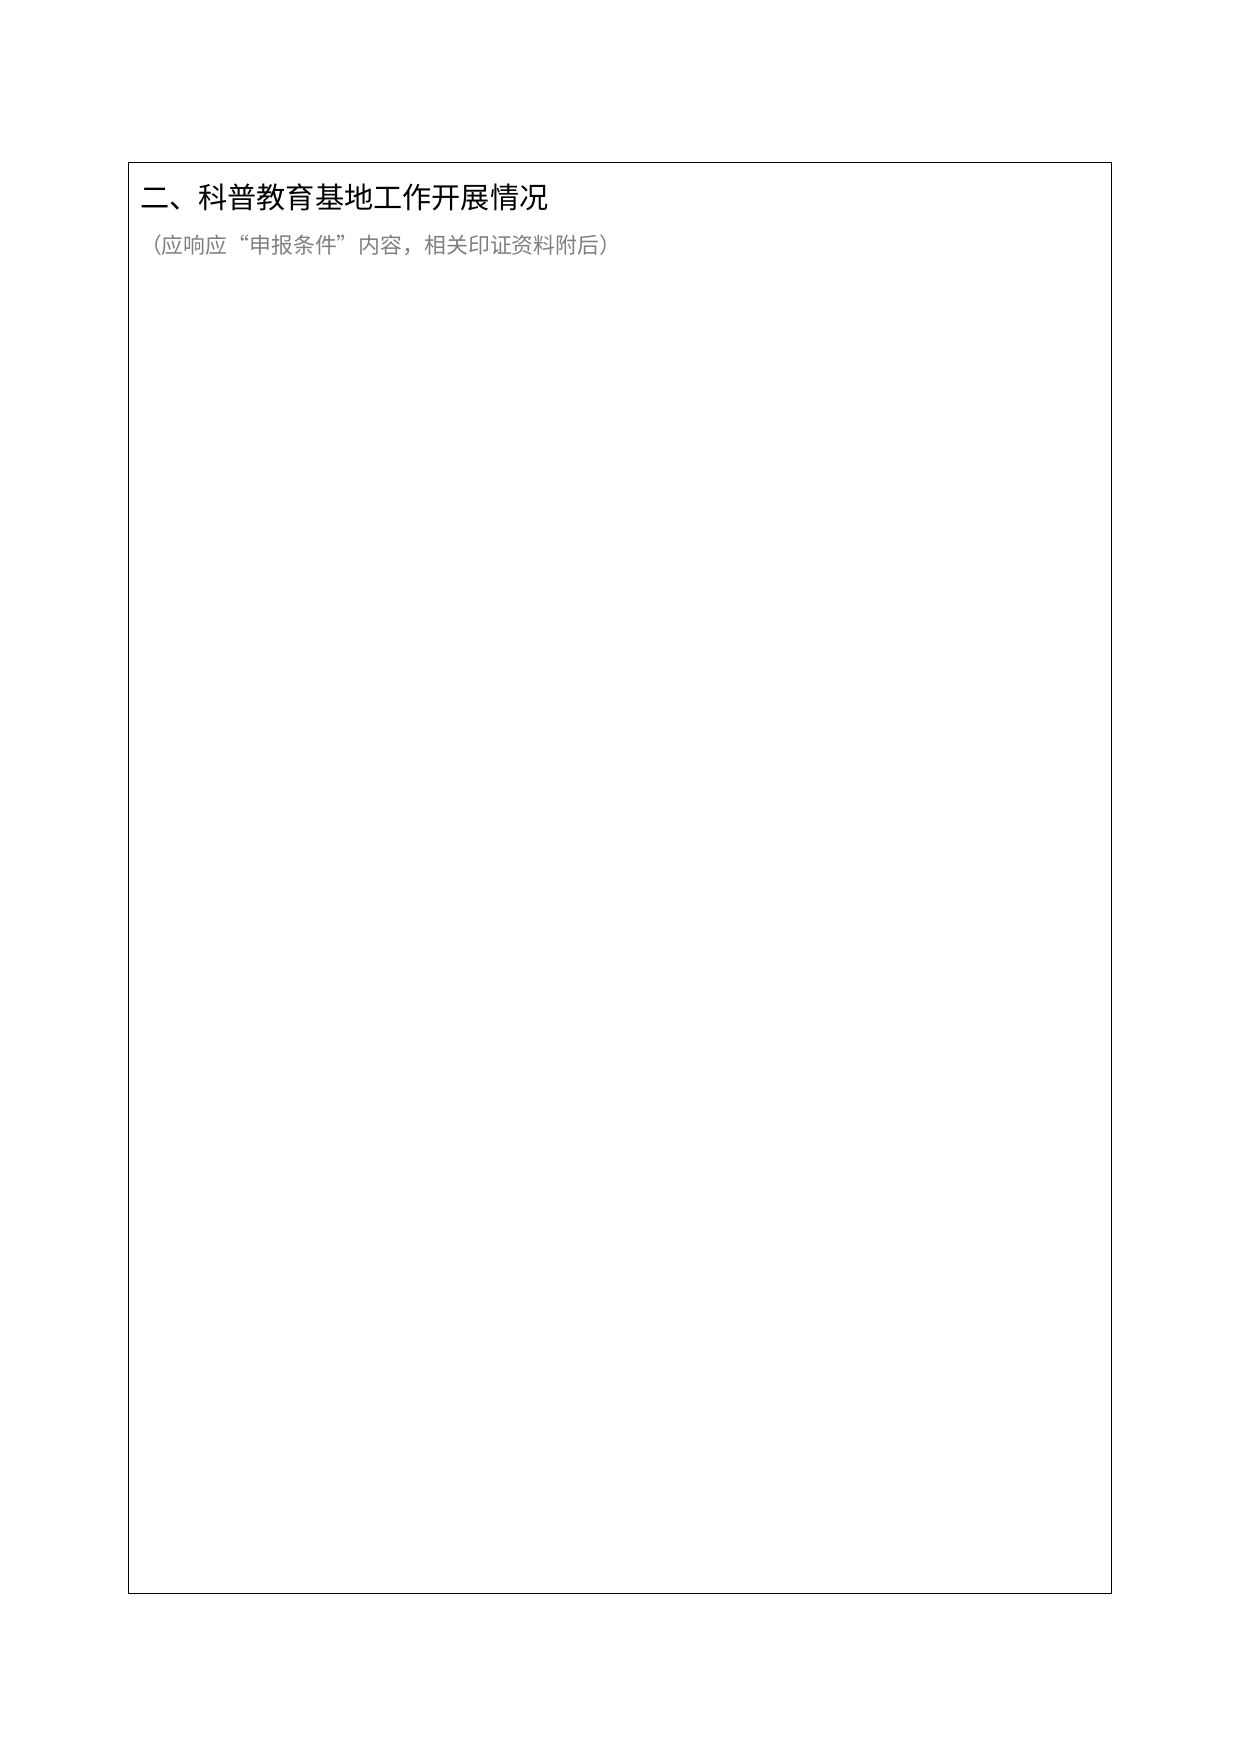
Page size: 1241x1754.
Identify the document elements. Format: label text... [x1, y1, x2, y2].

table_cell 二、科普教育基地工作开展情况 （应响应“申报条件”内容，相关印证资料附后） [129, 163, 1111, 1593]
